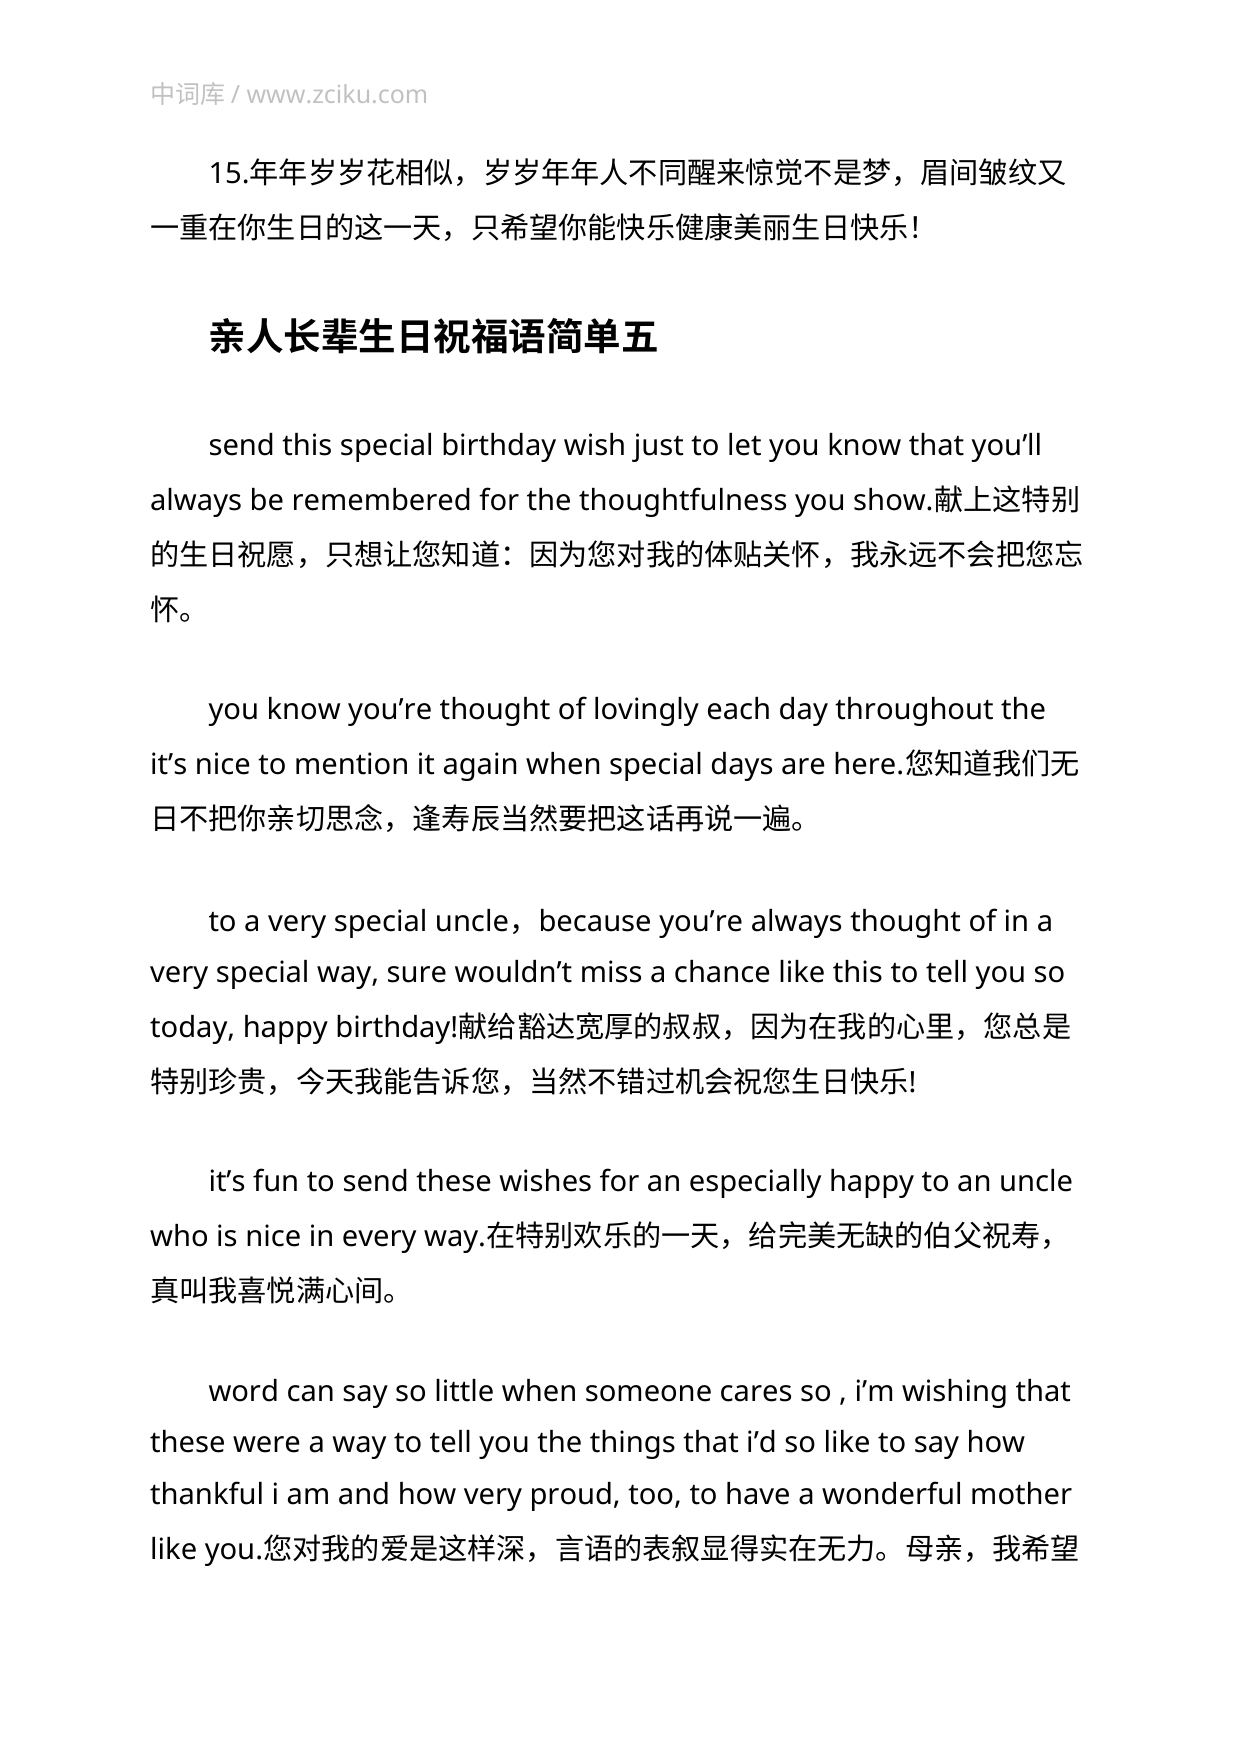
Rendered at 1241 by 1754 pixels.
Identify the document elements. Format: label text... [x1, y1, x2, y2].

text to a very special uncle，because you’re always thought of in a very special way, sure wouldn’t miss a chance like this to tell you so today, happy birthday!献给豁达宽厚的叔叔，因为在我的心里，您总是特别珍贵，今天我能告诉您，当然不错过机会祝您生日快乐! [150, 897, 1090, 1101]
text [150, 1370, 1090, 1568]
text you know you’re thought of lovingly each day throughout the it’s nice to mention it again when special days are here.您知道我们无日不把你亲切思念，逢寿辰当然要把这话再说一遍。 [150, 688, 1090, 838]
text 15.年年岁岁花相似，岁岁年年人不同醒来惊觉不是梦，眉间皱纹又一重在你生日的这一天，只希望你能快乐健康美丽生日快乐！ [150, 150, 1090, 247]
text it’s fun to send these wishes for an especially happy to an uncle who is nice in every way.在特别欢乐的一天，给完美无缺的伯父祝寿，真叫我喜悦满心间。 [150, 1161, 1090, 1310]
text 亲人长辈生日祝福语简单五 [150, 307, 1090, 361]
text send this special birthday wish just to let you know that you’ll always be remembered for the thoughtfulness you show.献上这特别的生日祝愿，只想让您知道：因为您对我的体贴关怀，我永远不会把您忘怀。 [150, 424, 1090, 629]
